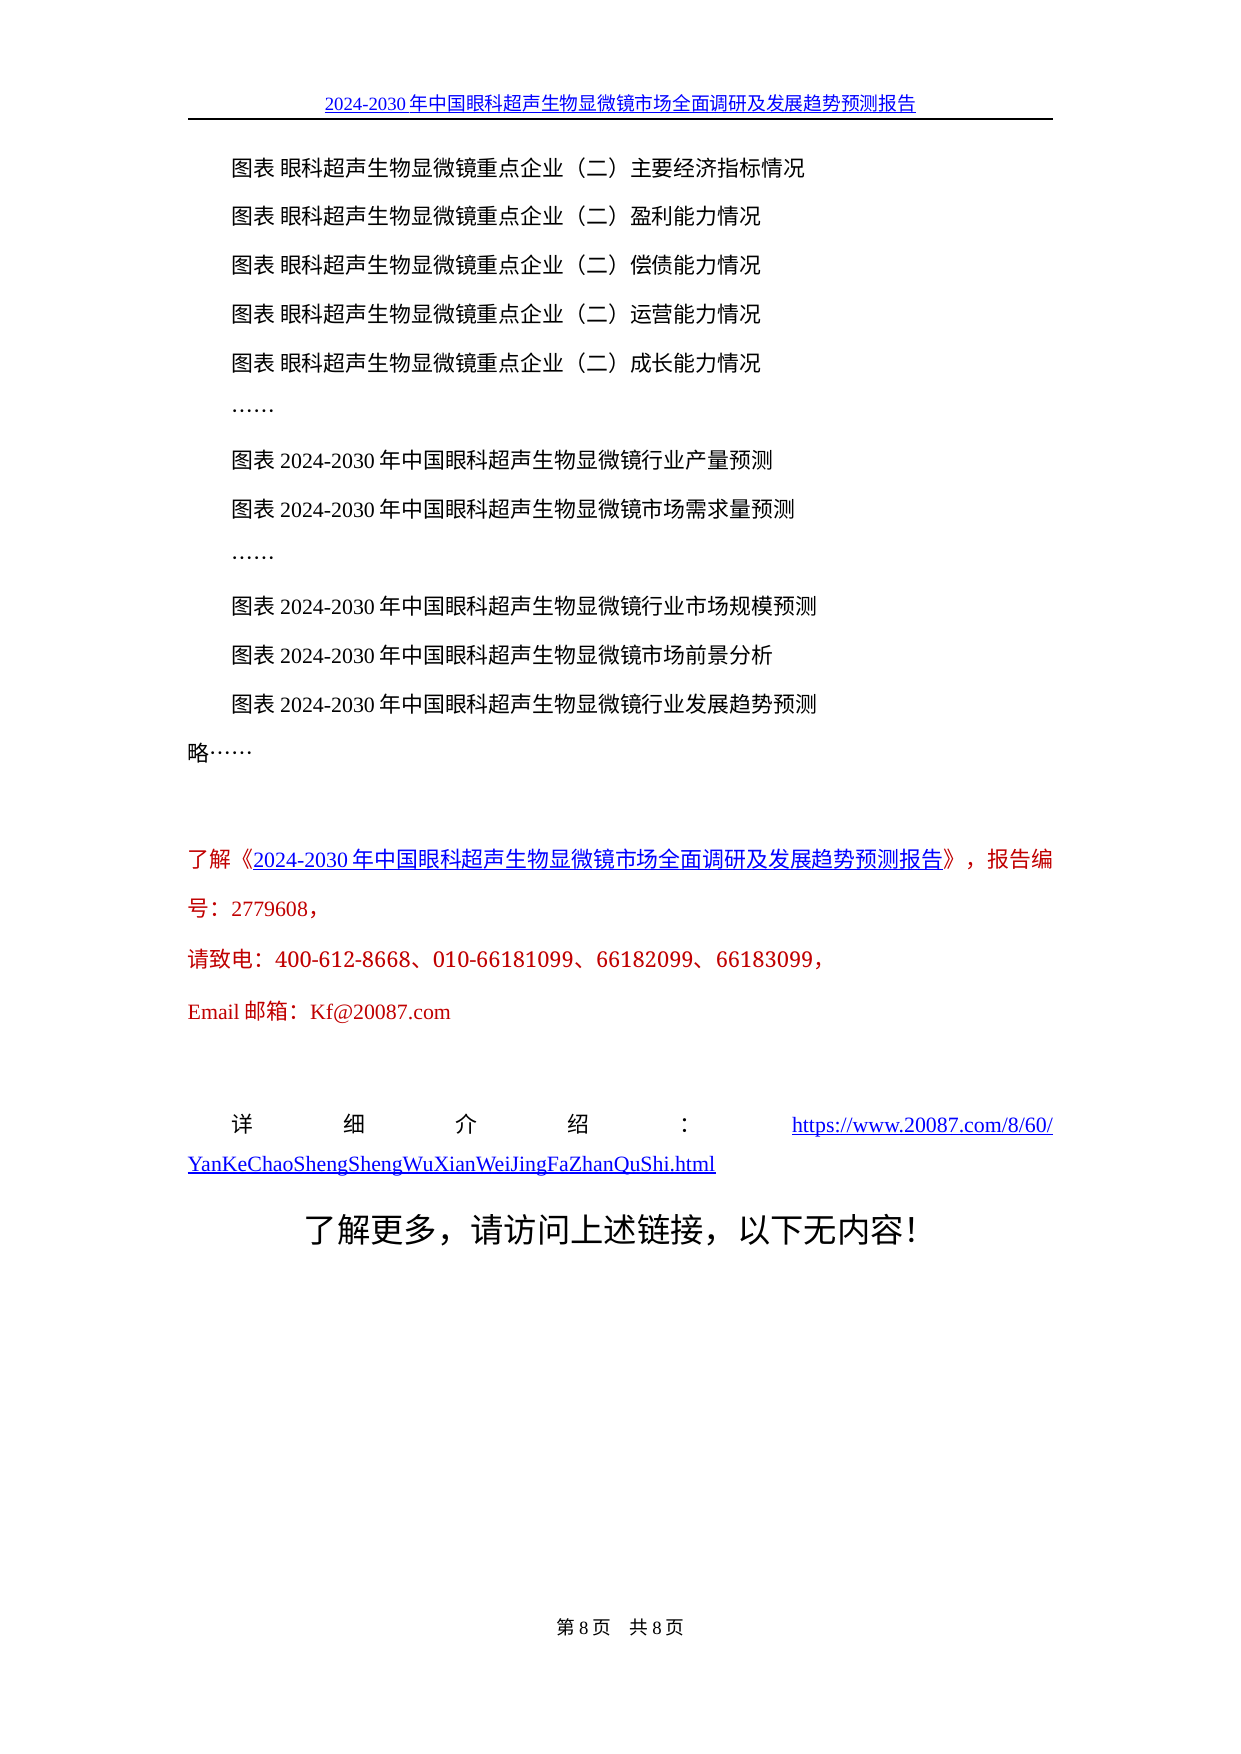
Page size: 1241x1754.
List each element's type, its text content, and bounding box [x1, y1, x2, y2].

text 请致电：400-612-8668、010-66181099、66182099、66183099， [187, 942, 1053, 974]
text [187, 150, 1053, 768]
text 了解《2024-2030年中国眼科超声生物显微镜市场全面调研及发展趋势预测报告》，报告编号：2779608， [187, 842, 1053, 923]
text 详细介绍：https://www.20087.com/8/60/YanKeChaoShengShengWuXianWeiJingFaZhanQuShi.html [187, 1106, 1053, 1179]
text Email邮箱：Kf@20087.com [187, 993, 1053, 1026]
title 了解更多，请访问上述链接，以下无内容！ [187, 1195, 1053, 1260]
